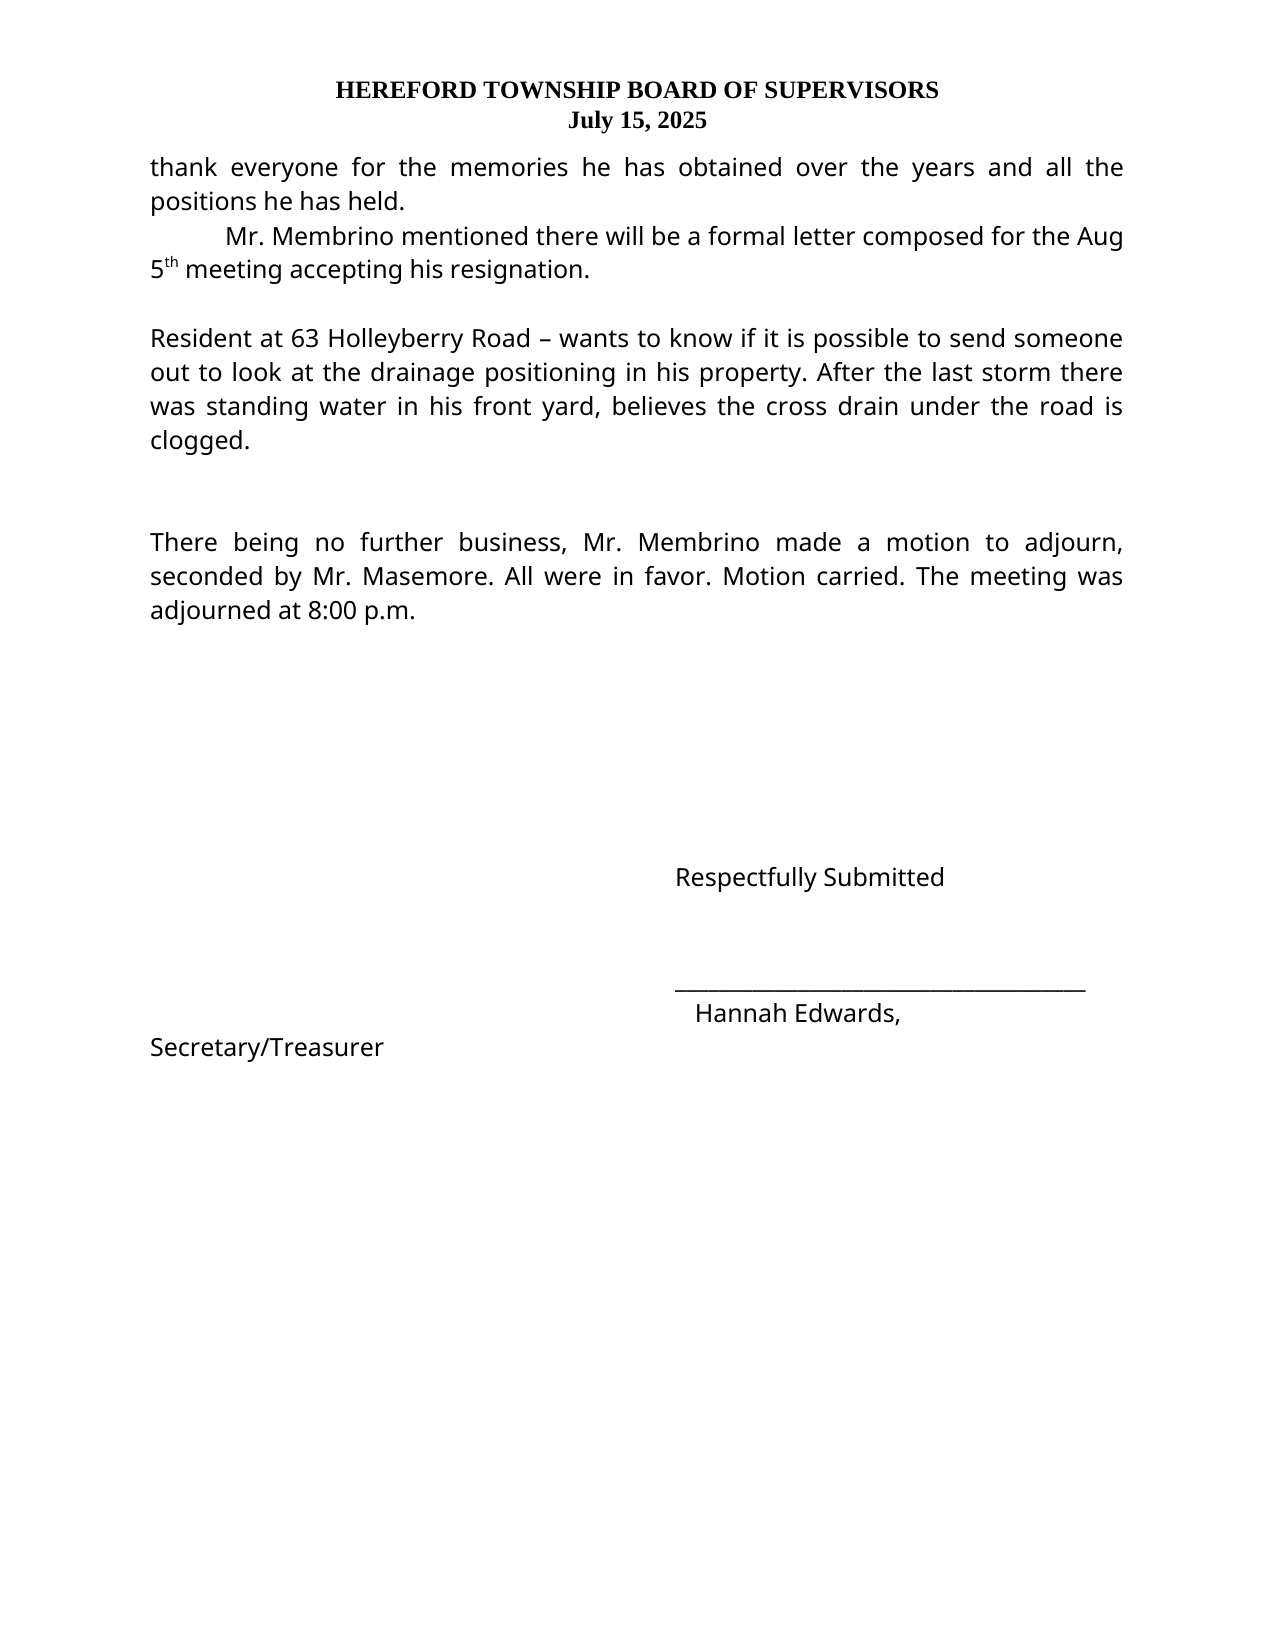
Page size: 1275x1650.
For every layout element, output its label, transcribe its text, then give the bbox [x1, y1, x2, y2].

text Hannah Edwards, Secretary/Treasurer [150, 996, 1125, 1064]
text There being no further business, Mr. Membrino made a motion to adjourn, seconded by Mr. Masemore. All were in favor. Motion carried. The meeting was adjourned at 8:00 p.m. [150, 525, 1125, 627]
text Respectfully Submitted [675, 859, 1125, 893]
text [150, 150, 1125, 218]
text Resident at 63 Holleyberry Road – wants to know if it is possible to send someone out to look at the drainage positioning in his property. After the last storm there was standing water in his front yard, believes the cross drain under the road is clogged. [150, 320, 1125, 457]
text Mr. Membrino mentioned there will be a formal letter composed for the Aug 5th meeting accepting his resignation. [150, 218, 1125, 286]
text _____________________________________ [675, 961, 1125, 996]
